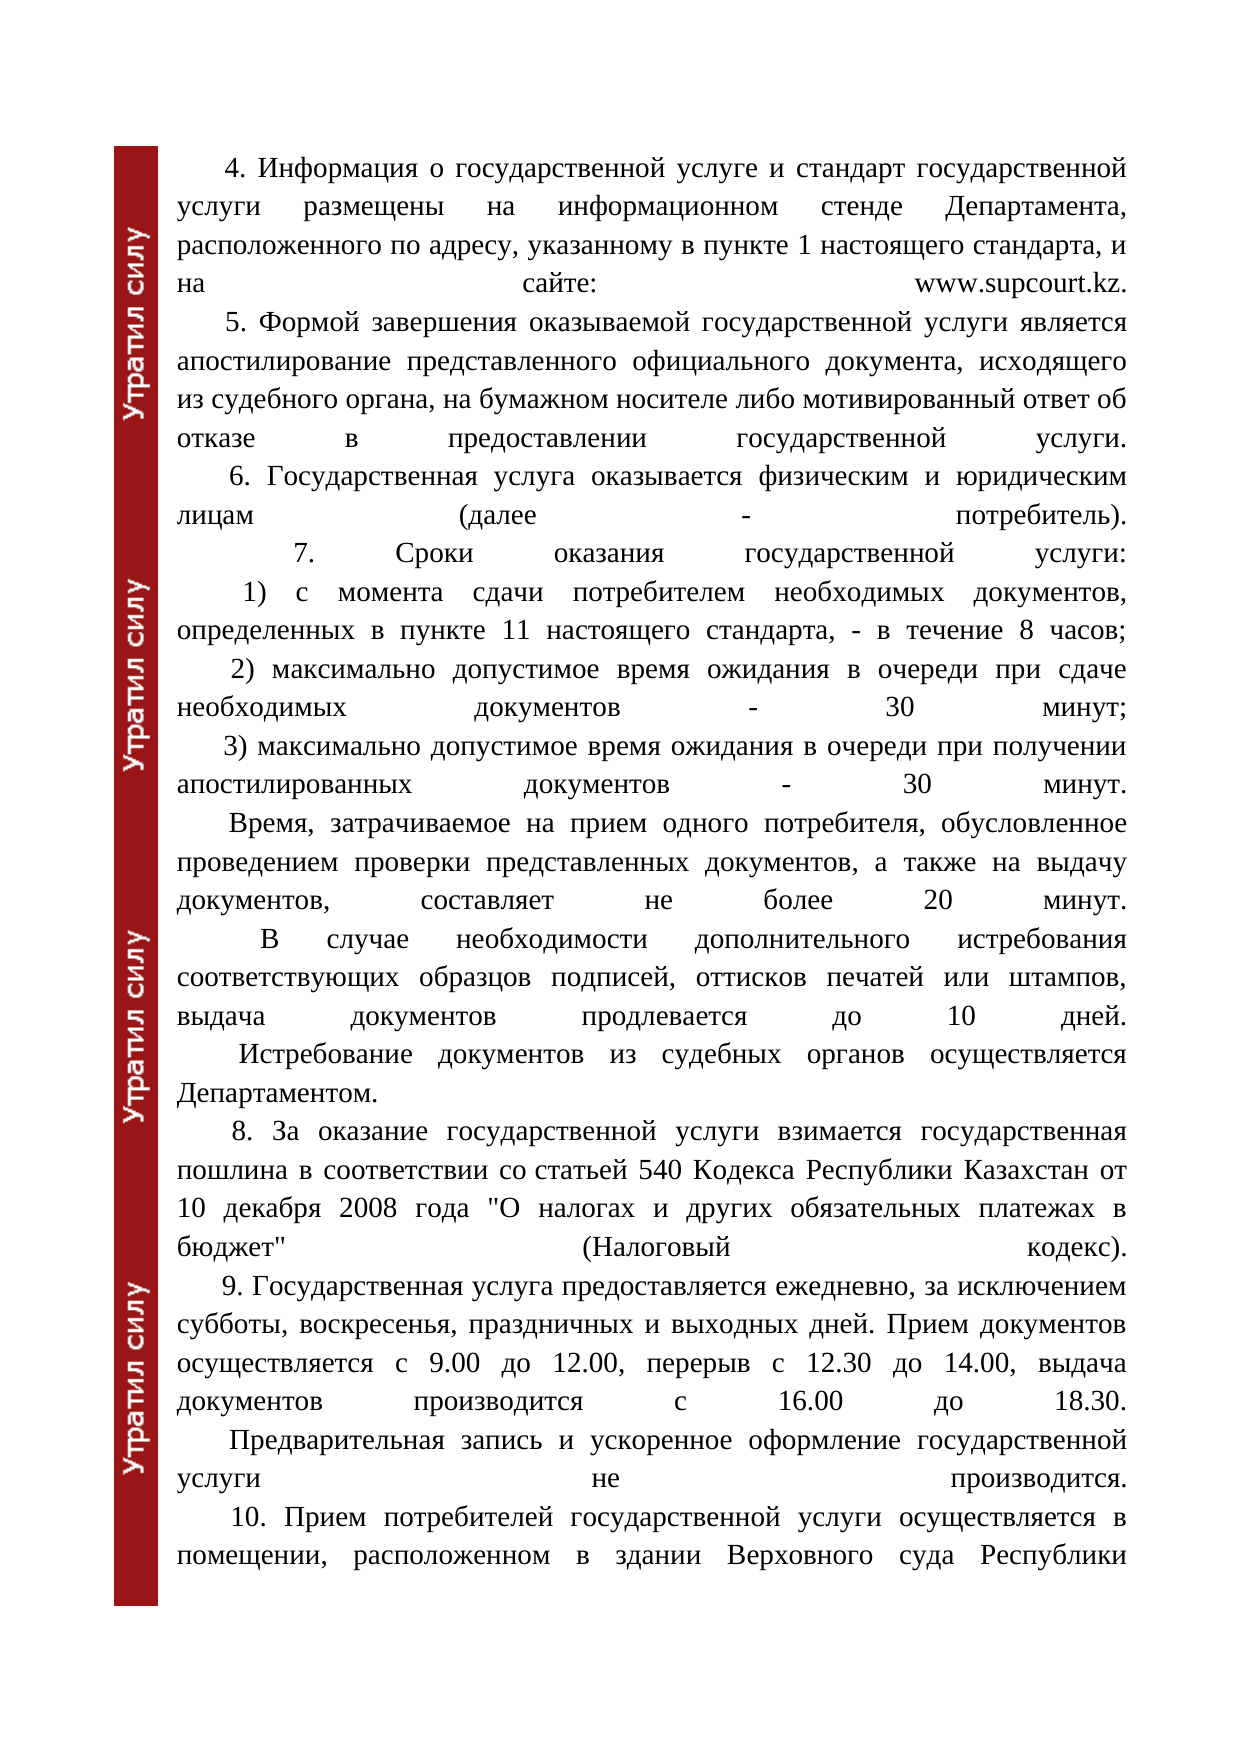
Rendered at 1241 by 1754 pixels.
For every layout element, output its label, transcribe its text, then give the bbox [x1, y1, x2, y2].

picture [114, 1571, 158, 1606]
picture [114, 146, 158, 150]
